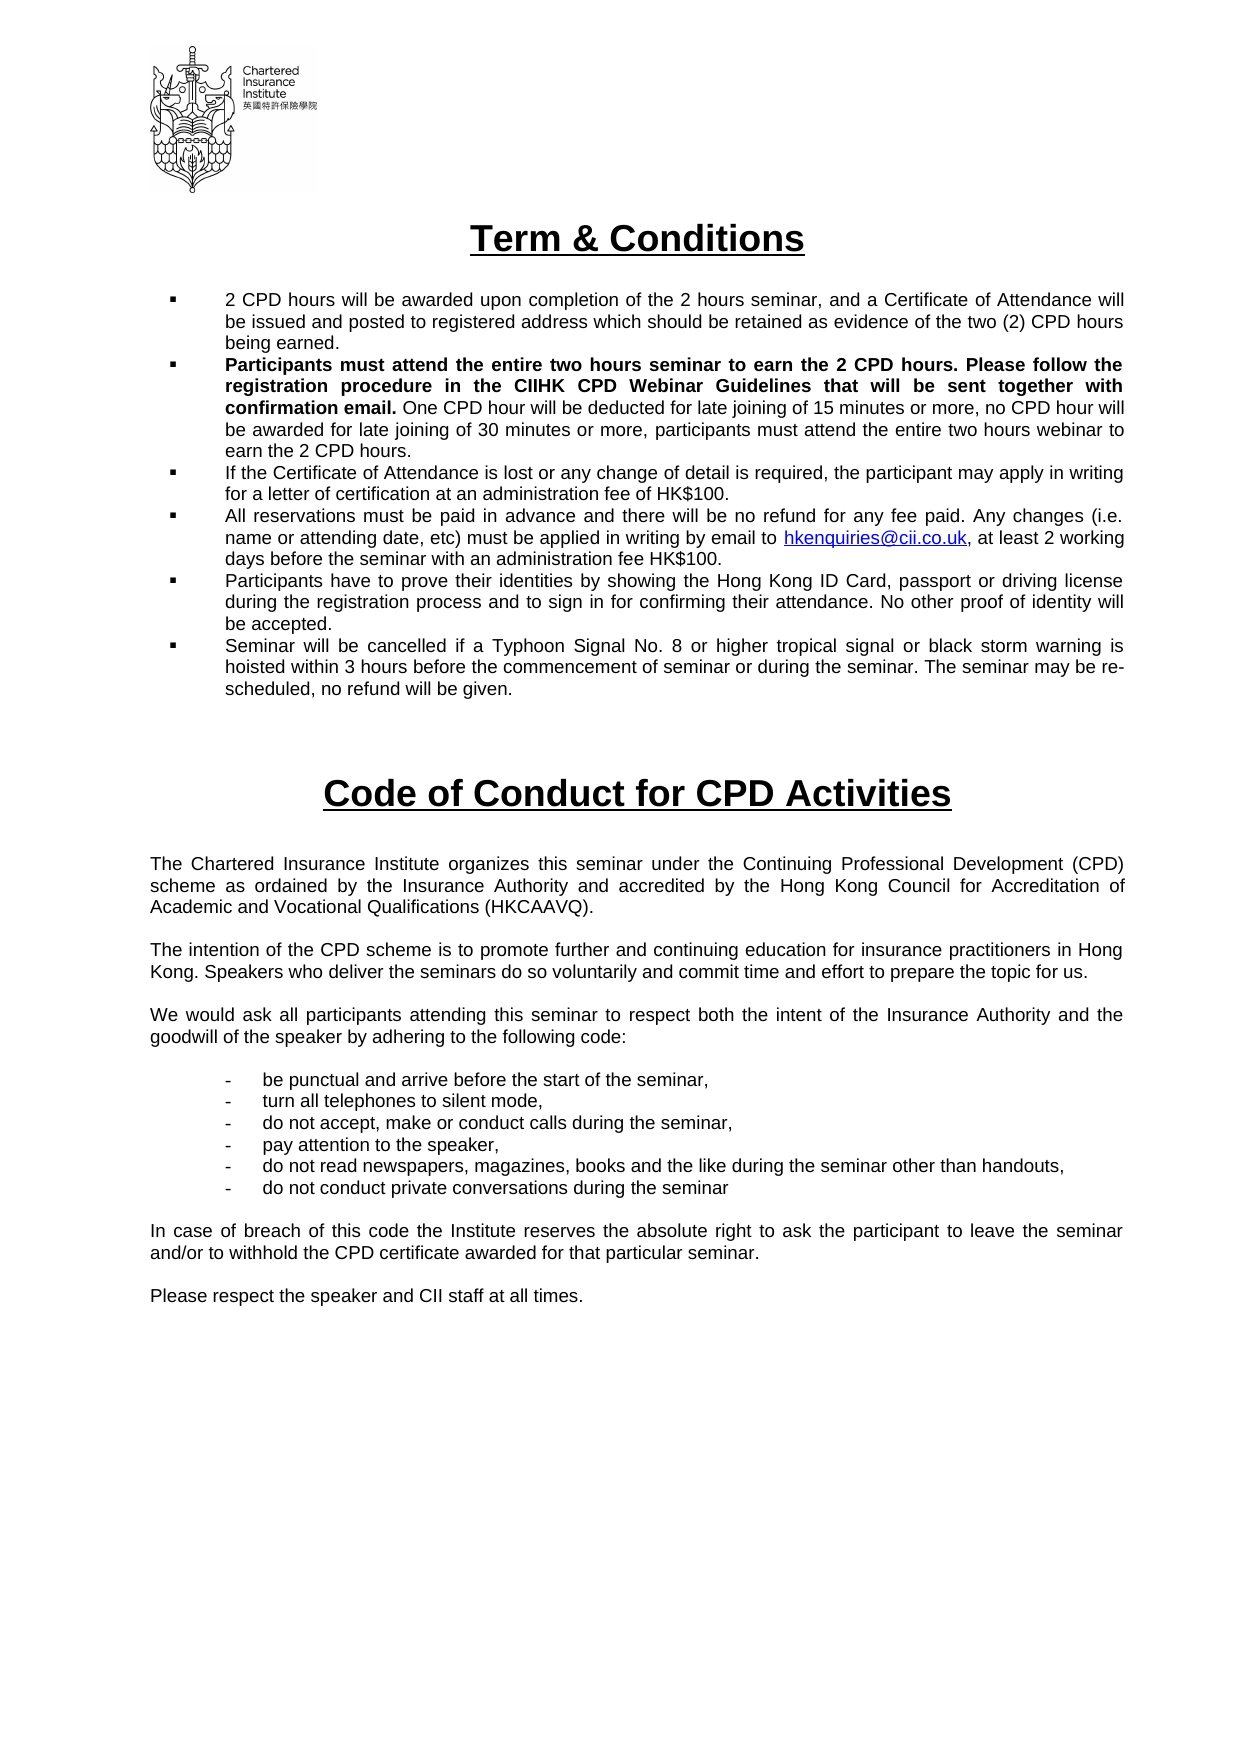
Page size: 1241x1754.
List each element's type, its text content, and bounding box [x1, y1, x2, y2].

text We would ask all participants attending this seminar to respect both the intent of the Insurance Authority and the goodwill of the speaker by adhering to the following code: [150, 1004, 1125, 1047]
list Seminar will be cancelled if a Typhoon Signal No. 8 or higher tropical signal or black storm warning is hoisted within 3 hours before the commencement of seminar or during the seminar. The seminar may be re-scheduled, no refund will be given. [169, 634, 1125, 699]
list turn all telephones to silent mode, [225, 1090, 1125, 1112]
subtitle Code of Conduct for CPD Activities [150, 771, 1125, 814]
text In case of breach of this code the Institute reserves the absolute right to ask the participant to leave the seminar and/or to withhold the CPD certificate awarded for that particular seminar. [150, 1220, 1125, 1263]
list do not read newspapers, magazines, books and the like during the seminar other than handouts, [225, 1155, 1125, 1177]
list 2 CPD hours will be awarded upon completion of the 2 hours seminar, and a Certificate of Attendance will be issued and posted to registered address which should be retained as evidence of the two (2) CPD hours being earned. [169, 289, 1125, 354]
list Participants must attend the entire two hours seminar to earn the 2 CPD hours. Please follow the registration procedure in the CIIHK CPD Webinar Guidelines that will be sent together with confirmation email. One CPD hour will be deducted for late joining of 15 minutes or more, no CPD hour will be awarded for late joining of 30 minutes or more, participants must attend the entire two hours webinar to earn the 2 CPD hours. [169, 354, 1125, 462]
picture [150, 46, 318, 193]
list be punctual and arrive before the start of the seminar, [225, 1068, 1125, 1090]
text Please respect the speaker and CII staff at all times. [150, 1285, 1125, 1306]
list All reservations must be paid in advance and there will be no refund for any fee paid. Any changes (i.e. name or attending date, etc) must be applied in writing by email to hkenquiries@cii.co.uk, at least 2 working days before the seminar with an administration fee HK$100. [169, 505, 1125, 569]
list If the Certificate of Attendance is lost or any change of detail is required, the participant may apply in writing for a letter of certification at an administration fee of HK$100. [169, 462, 1125, 505]
list do not conduct private conversations during the seminar [225, 1177, 1125, 1198]
subtitle Term & Conditions [150, 217, 1125, 260]
list do not accept, make or conduct calls during the seminar, [225, 1112, 1125, 1133]
text The Chartered Insurance Institute organizes this seminar under the Continuing Professional Development (CPD) scheme as ordained by the Insurance Authority and accredited by the Hong Kong Council for Accreditation of Academic and Vocational Qualifications (HKCAAVQ). [150, 853, 1125, 918]
list Participants have to prove their identities by showing the Hong Kong ID Card, passport or driving license during the registration process and to sign in for confirming their attendance. No other proof of identity will be accepted. [169, 569, 1125, 634]
text The intention of the CPD scheme is to promote further and continuing education for insurance practitioners in . Speakers who deliver the seminars do so voluntarily and commit time and effort to prepare the topic for us. [150, 939, 1125, 982]
list pay attention to the speaker, [225, 1133, 1125, 1155]
